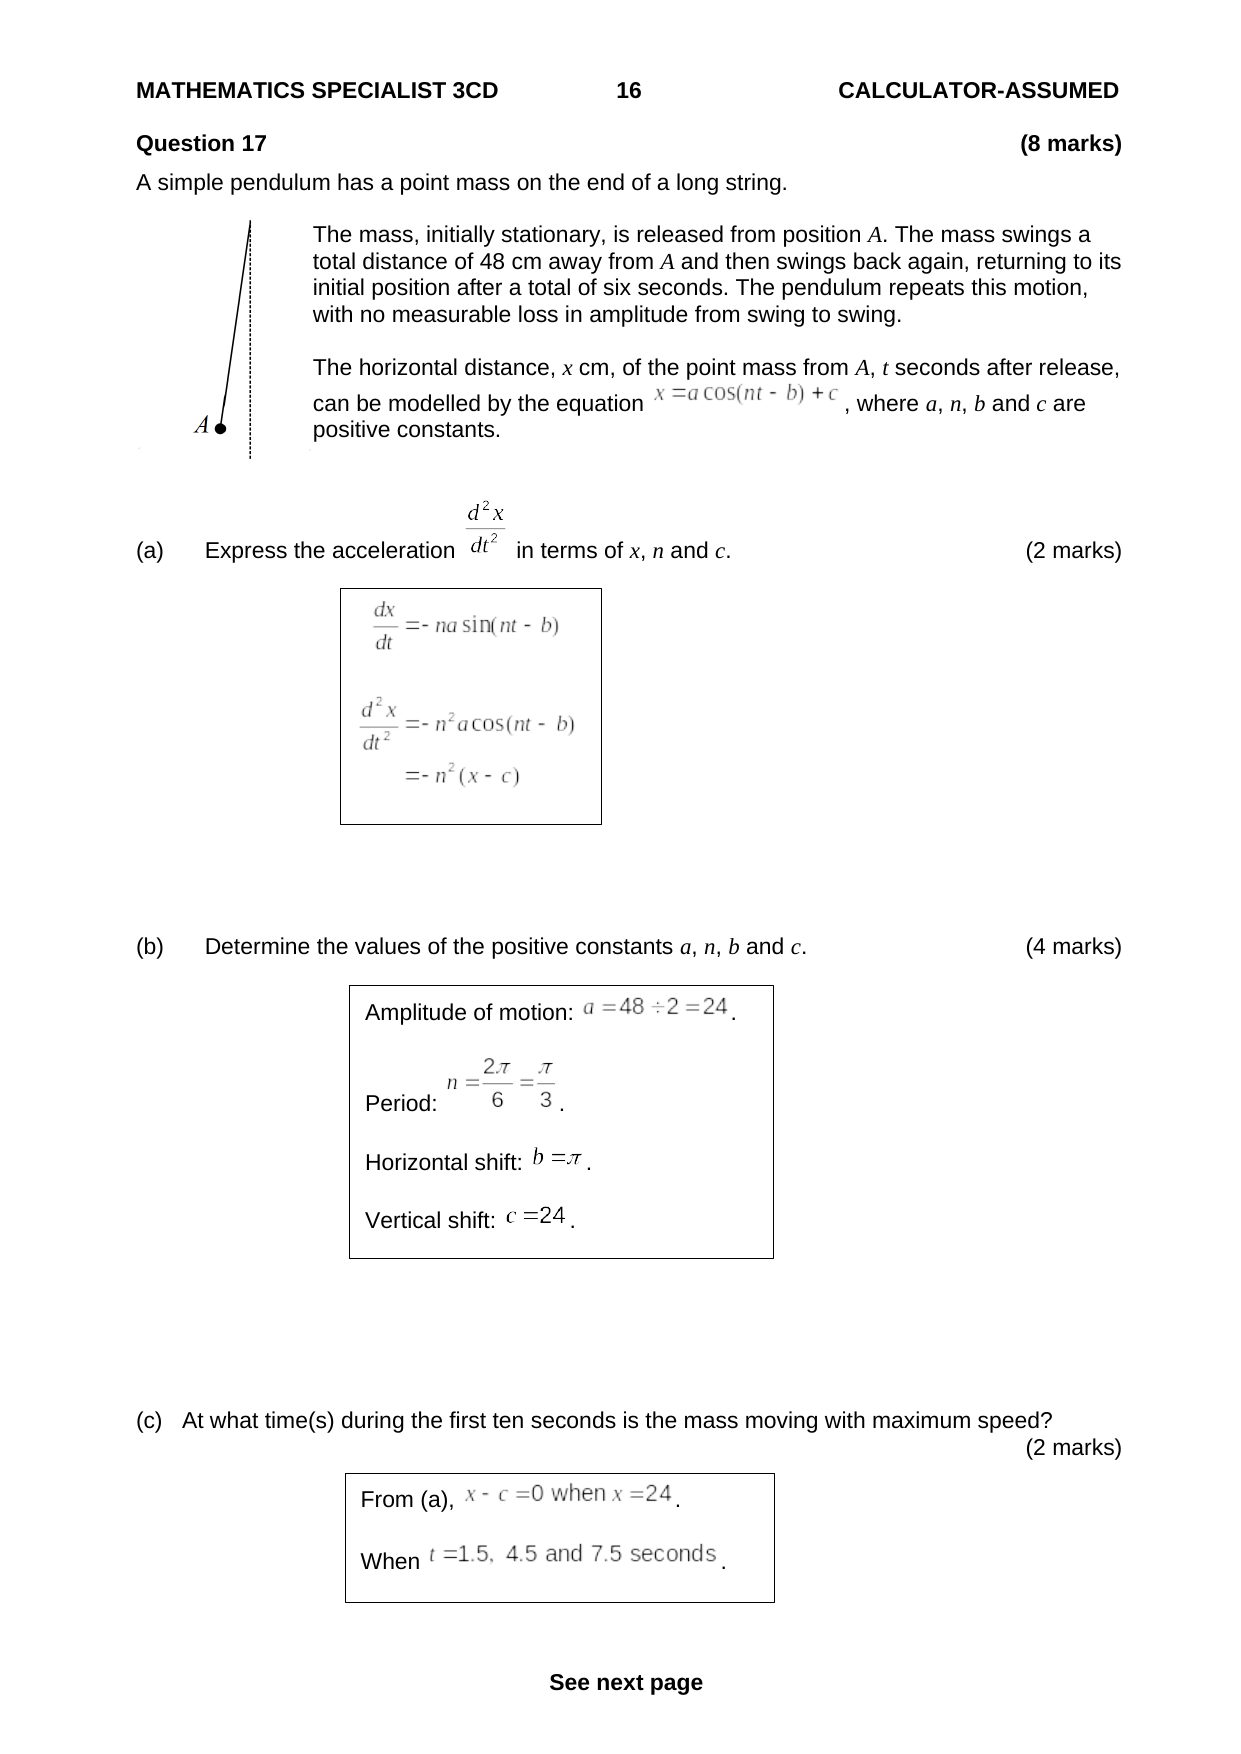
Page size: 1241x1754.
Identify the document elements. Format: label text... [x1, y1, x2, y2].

text (b) Determine the values of the positive constants a, n, b and c. (4 marks) [136, 933, 1122, 959]
picture [135, 217, 313, 461]
text The mass, initially stationary, is released from position A. The mass swings a total distance of 48 cm away from A and then swings back again, returning to its initial position after a total of six seconds. The pendulum repeats this motion, with no measurable loss in amplitude from swing to swing. [313, 221, 1122, 327]
text The horizontal distance, x cm, of the point mass from A, t seconds after release, can be modelled by the equation , where a, n, b and c are positive constants. [313, 353, 1122, 442]
text (a) Express the acceleration in terms of x, n and c. (2 marks) [136, 495, 1122, 564]
text Question 17 (8 marks) [136, 130, 1122, 156]
text (c) At what time(s) during the first ten seconds is the mass moving with maximum speed? [136, 1407, 1122, 1433]
text (2 marks) [136, 1433, 1122, 1460]
text A simple pendulum has a point mass on the end of a long string. [136, 169, 1122, 195]
